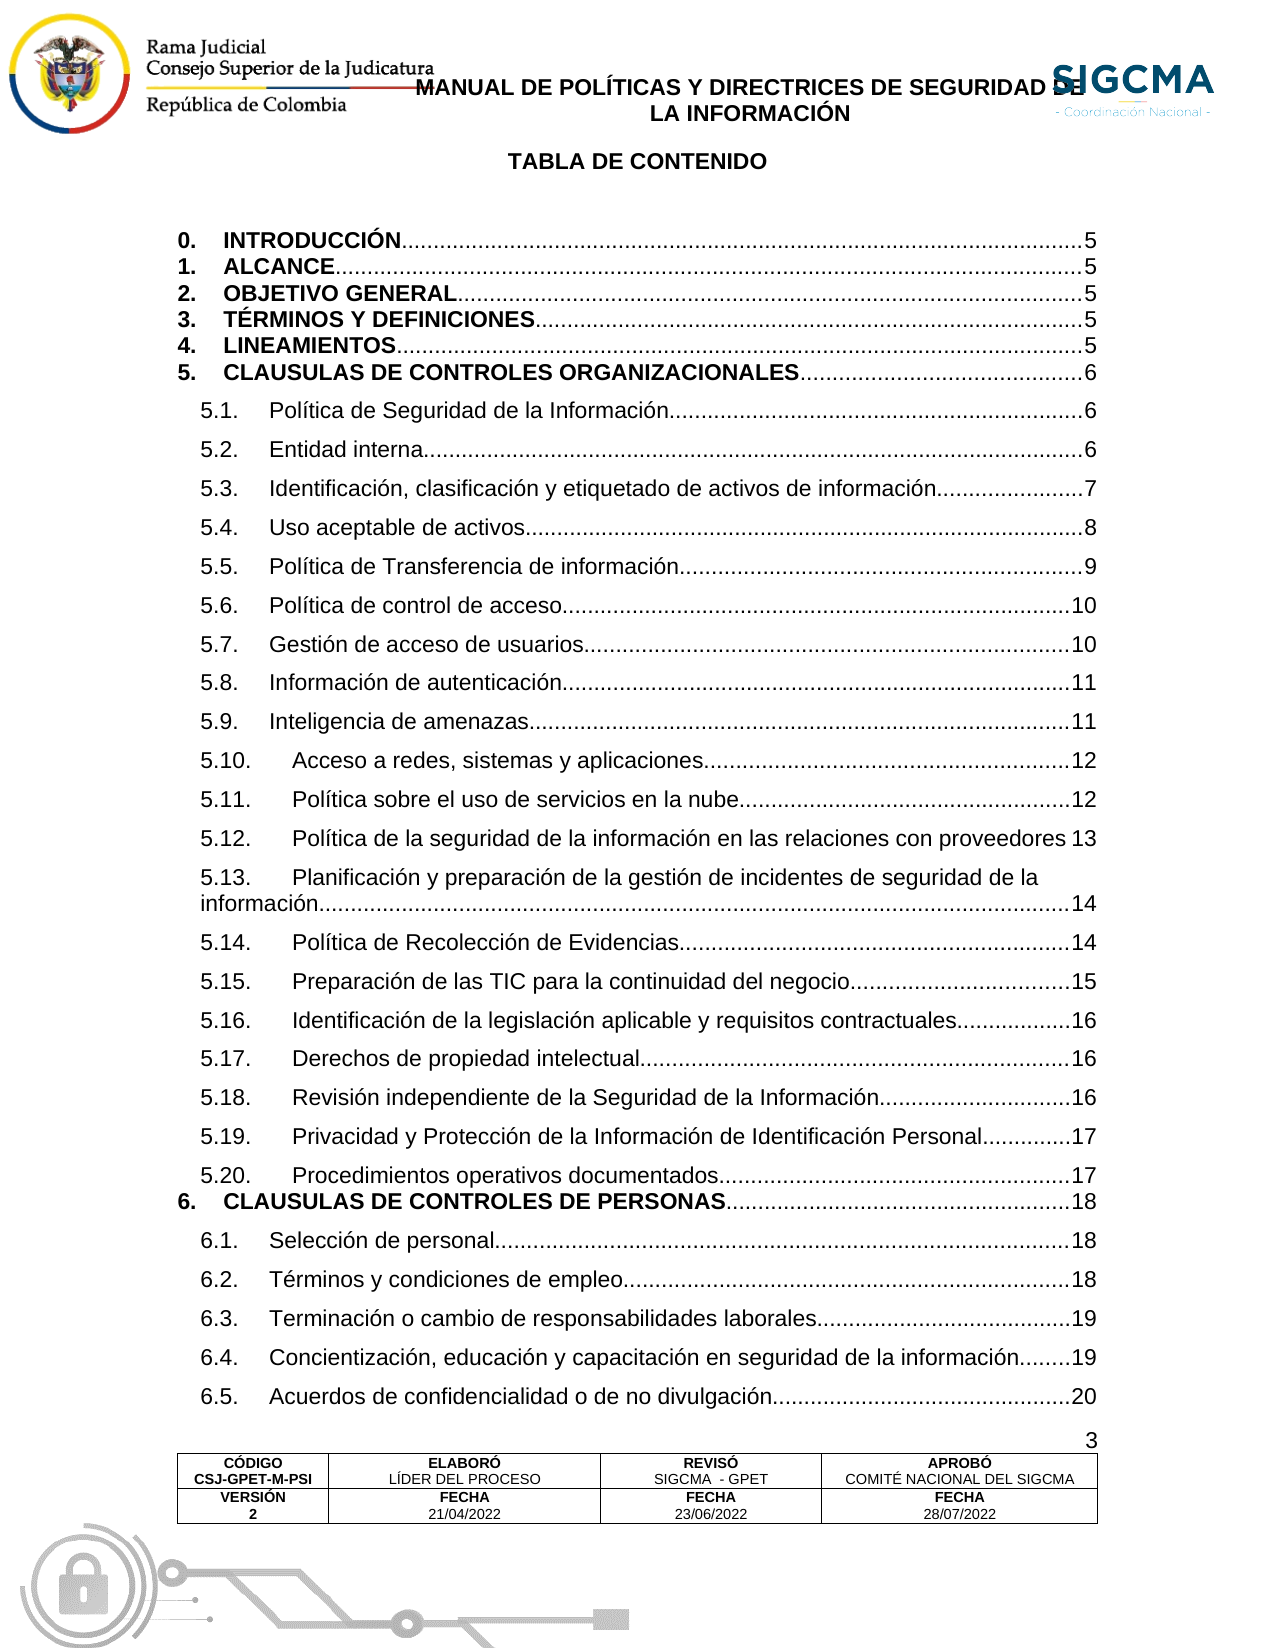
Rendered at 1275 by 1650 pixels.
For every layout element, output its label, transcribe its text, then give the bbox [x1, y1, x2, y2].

text TABLA DE CONTENIDO [177, 148, 1098, 174]
picture [0, 709, 1275, 1648]
picture [0, 2, 444, 146]
picture [1048, 60, 1218, 119]
